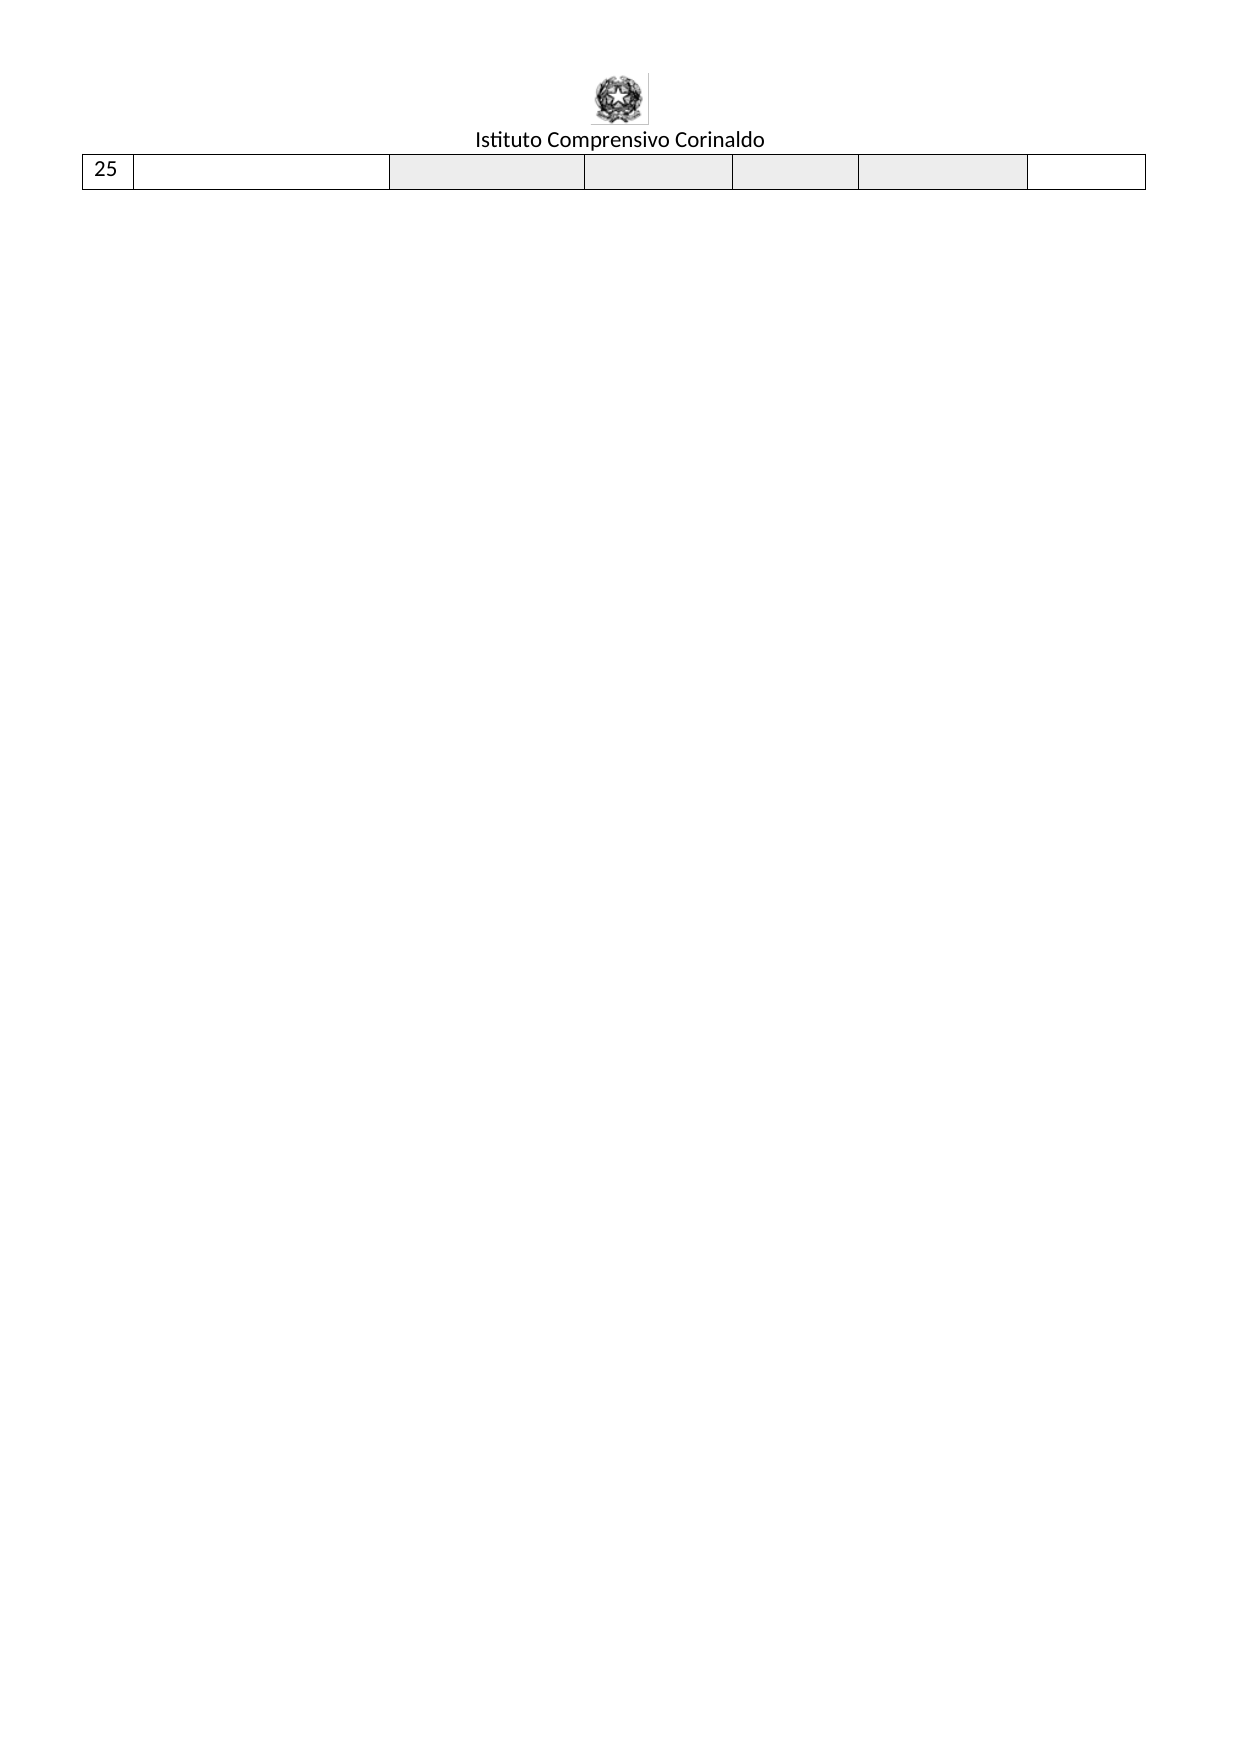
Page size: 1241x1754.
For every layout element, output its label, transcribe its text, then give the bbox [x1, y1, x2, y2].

table_cell 25 [83, 155, 133, 189]
table_cell [134, 155, 389, 189]
table_cell [585, 155, 732, 189]
picture [590, 73, 650, 126]
table_cell [390, 155, 584, 189]
table_cell [733, 155, 858, 189]
table_cell [1028, 155, 1145, 189]
table_cell [859, 155, 1027, 189]
